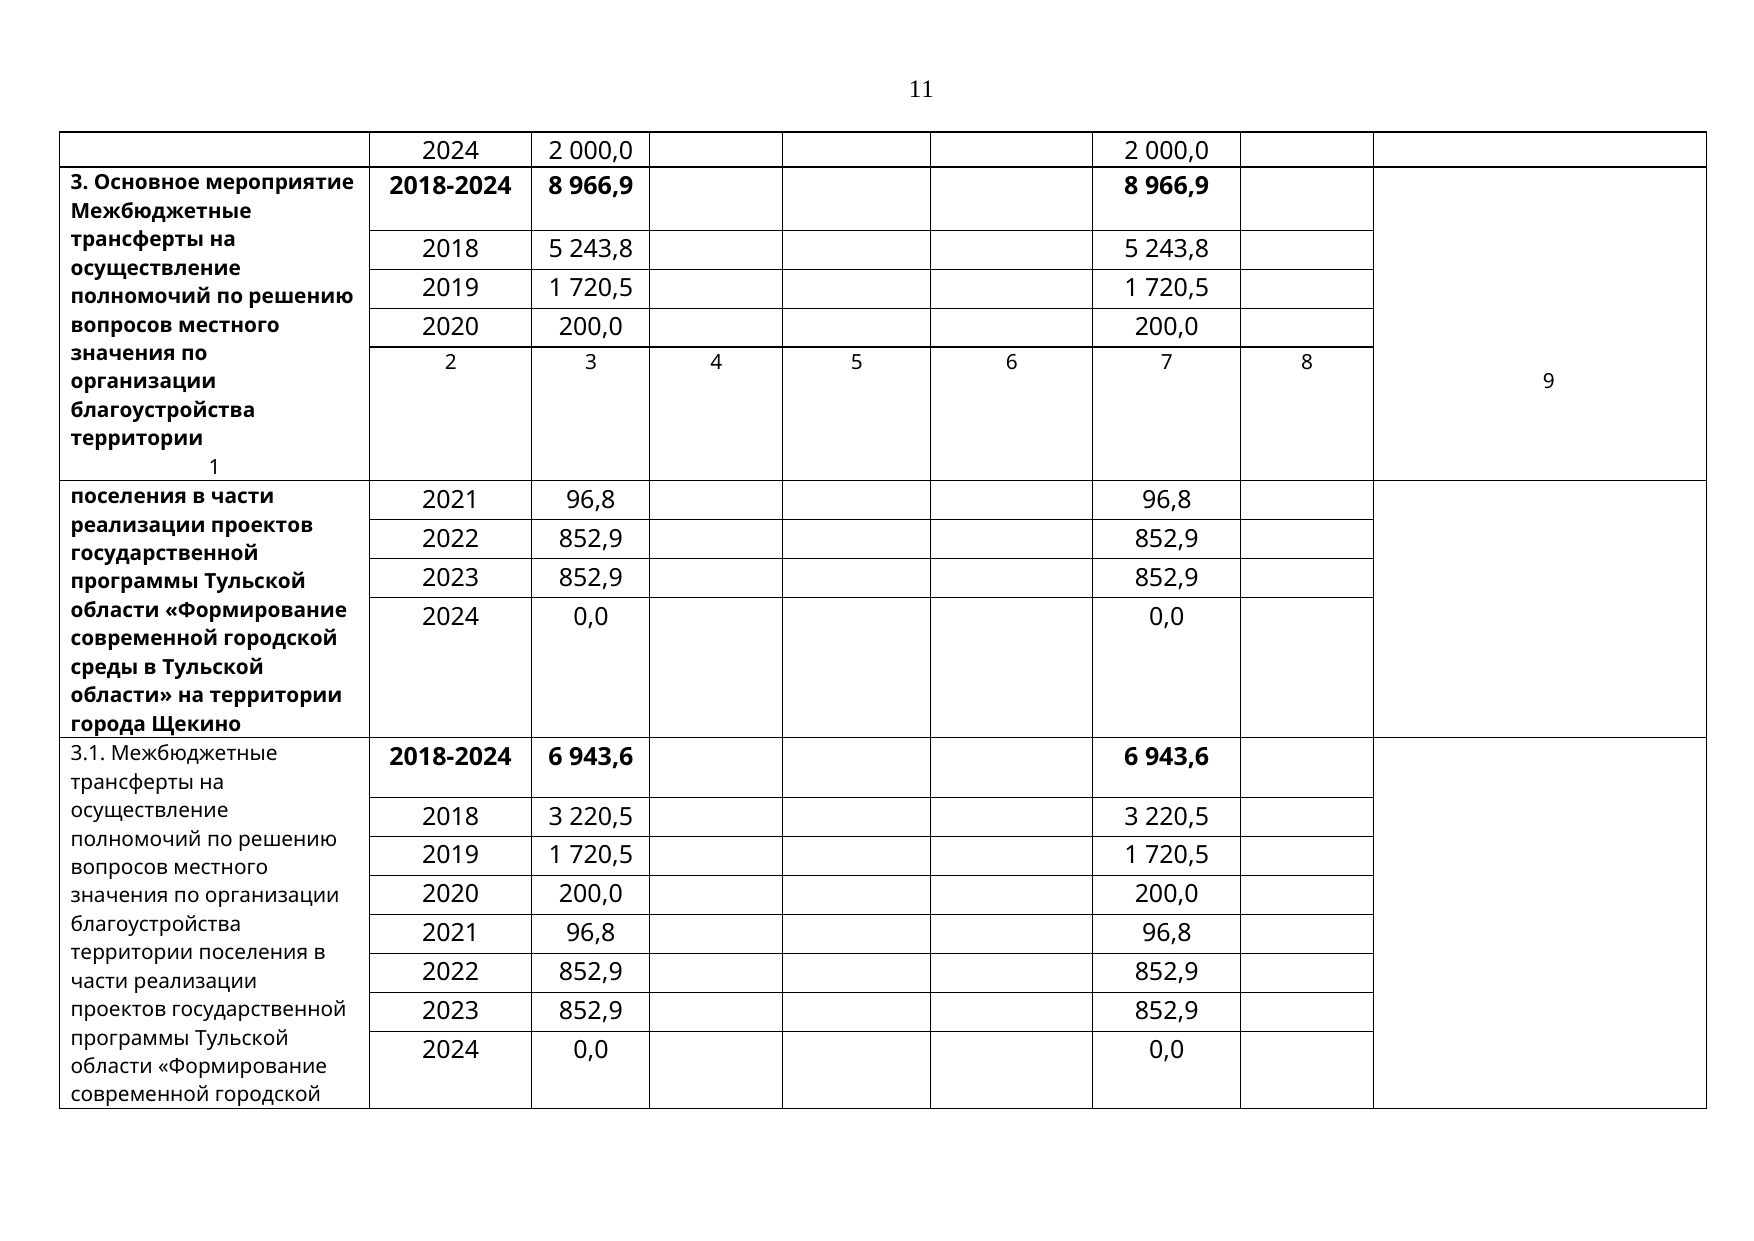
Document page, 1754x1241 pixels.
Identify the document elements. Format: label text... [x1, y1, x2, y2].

table_cell [650, 231, 782, 268]
table_cell [1241, 954, 1373, 992]
table_cell [1241, 231, 1373, 268]
table_cell [783, 559, 930, 597]
table_cell 200,0 [532, 876, 649, 914]
table_cell [650, 598, 782, 737]
table_cell 852,9 [1093, 954, 1240, 992]
table_cell [931, 270, 1092, 307]
table_cell [650, 915, 782, 953]
table_cell [783, 133, 930, 166]
table_cell 96,8 [532, 481, 649, 519]
table_cell [1241, 993, 1373, 1031]
table_cell 0,0 [532, 1032, 649, 1108]
table_cell 2021 [370, 481, 531, 519]
table_cell 4 [650, 348, 782, 480]
table_cell [931, 481, 1092, 519]
table_cell 96,8 [532, 915, 649, 953]
table_cell 1 720,5 [1093, 837, 1240, 875]
table_cell [931, 133, 1092, 166]
table_cell 96,8 [1093, 915, 1240, 953]
table_cell 852,9 [532, 993, 649, 1031]
table_cell 6 943,6 [532, 738, 649, 797]
table_cell 3. Основное мероприятие Межбюджетные трансферты на осуществление полномочий по решению вопросов местного значения по организации благоустройства территории 1 [60, 168, 369, 480]
table_cell [1241, 481, 1373, 519]
table_cell 2 000,0 [1093, 133, 1240, 166]
table_cell 7 [1093, 348, 1240, 480]
table_cell 852,9 [1093, 520, 1240, 558]
table_cell [783, 309, 930, 346]
table_cell 852,9 [532, 954, 649, 992]
table_cell [650, 559, 782, 597]
table_cell 2 [370, 348, 531, 480]
table_cell 200,0 [532, 309, 649, 346]
table_cell [1241, 1032, 1373, 1108]
table_cell [650, 309, 782, 346]
table_cell [931, 993, 1092, 1031]
table_cell 2018-2024 [370, 738, 531, 797]
table_cell [783, 168, 930, 229]
table_cell 200,0 [1093, 309, 1240, 346]
table_cell [1241, 798, 1373, 836]
table_cell [931, 915, 1092, 953]
table_cell 2023 [370, 993, 531, 1031]
table_cell [1241, 270, 1373, 307]
table_cell [1241, 738, 1373, 797]
table_cell 2023 [370, 559, 531, 597]
table_cell [783, 481, 930, 519]
table_cell [931, 598, 1092, 737]
table_cell [783, 1032, 930, 1108]
table_cell 9 [1374, 168, 1706, 480]
table_cell 1 720,5 [532, 270, 649, 307]
table_cell [1241, 520, 1373, 558]
table_cell 8 [1241, 348, 1373, 480]
table_cell [650, 168, 782, 229]
table_cell 8 966,9 [532, 168, 649, 229]
table_cell [650, 1032, 782, 1108]
table_cell 5 [783, 348, 930, 480]
table_cell [783, 993, 930, 1031]
table_cell 6 943,6 [1093, 738, 1240, 797]
table_cell [783, 520, 930, 558]
table_cell 3 220,5 [532, 798, 649, 836]
table_cell 3 220,5 [1093, 798, 1240, 836]
table_cell 2024 [370, 133, 531, 166]
table_cell 8 966,9 [1093, 168, 1240, 229]
table_cell [1241, 133, 1373, 166]
table_cell 2018-2024 [370, 168, 531, 229]
table_cell [650, 798, 782, 836]
table_cell [931, 1032, 1092, 1108]
table_cell [783, 798, 930, 836]
table_cell 2020 [370, 309, 531, 346]
table_cell [931, 168, 1092, 229]
table_cell 2019 [370, 270, 531, 307]
table_cell 3.1. Межбюджетные трансферты на осуществление полномочий по решению вопросов местного значения по организации благоустройства территории поселения в части реализации проектов государственной программы Тульской области «Формирование современной городской среды в Тульской области» на территории города Щекино [60, 738, 369, 1108]
table_cell 2020 [370, 876, 531, 914]
table_cell [650, 993, 782, 1031]
table_cell 2024 [370, 598, 531, 737]
table_cell [783, 876, 930, 914]
table_cell [650, 876, 782, 914]
table_cell [931, 876, 1092, 914]
table_cell [1241, 598, 1373, 737]
table_cell [783, 954, 930, 992]
table_cell 852,9 [532, 559, 649, 597]
table_cell 2 000,0 [532, 133, 649, 166]
table_cell [783, 270, 930, 307]
table_cell 1 720,5 [1093, 270, 1240, 307]
table_cell [1241, 559, 1373, 597]
table_cell [931, 798, 1092, 836]
table_cell [1374, 481, 1706, 737]
table_cell 2018 [370, 231, 531, 268]
table_cell 2021 [370, 915, 531, 953]
table_cell 96,8 [1093, 481, 1240, 519]
table_cell [650, 270, 782, 307]
table_cell 2024 [370, 1032, 531, 1108]
table_cell [783, 837, 930, 875]
table_cell 852,9 [1093, 559, 1240, 597]
table_cell 2019 [370, 837, 531, 875]
table_cell [931, 738, 1092, 797]
table_cell 200,0 [1093, 876, 1240, 914]
table_cell [931, 837, 1092, 875]
table_cell 2018 [370, 798, 531, 836]
table_cell 2022 [370, 520, 531, 558]
table_cell [1241, 168, 1373, 229]
table_cell [650, 738, 782, 797]
table_cell [1374, 738, 1706, 1108]
table_cell 852,9 [532, 520, 649, 558]
table_cell 5 243,8 [532, 231, 649, 268]
table_cell [1241, 876, 1373, 914]
table_cell [931, 309, 1092, 346]
table_cell [650, 133, 782, 166]
table_cell [783, 598, 930, 737]
table_cell 6 [931, 348, 1092, 480]
table_cell [783, 231, 930, 268]
table_cell [650, 520, 782, 558]
table_cell [931, 954, 1092, 992]
table_cell [931, 559, 1092, 597]
table_cell поселения в части реализации проектов государственной программы Тульской области «Формирование современной городской среды в Тульской области» на территории города Щекино [60, 481, 369, 737]
table_cell [1241, 309, 1373, 346]
table_cell 0,0 [1093, 1032, 1240, 1108]
table_cell 1 720,5 [532, 837, 649, 875]
table_cell 0,0 [1093, 598, 1240, 737]
table_cell [783, 738, 930, 797]
table_cell [1241, 915, 1373, 953]
table_cell 3 [532, 348, 649, 480]
table_cell [931, 520, 1092, 558]
table_cell [931, 231, 1092, 268]
table_cell [783, 915, 930, 953]
table_cell [650, 837, 782, 875]
table_cell [1241, 837, 1373, 875]
table_cell 852,9 [1093, 993, 1240, 1031]
table_cell [650, 481, 782, 519]
table_cell 5 243,8 [1093, 231, 1240, 268]
table_cell [650, 954, 782, 992]
table_cell 0,0 [532, 598, 649, 737]
table_cell 2022 [370, 954, 531, 992]
